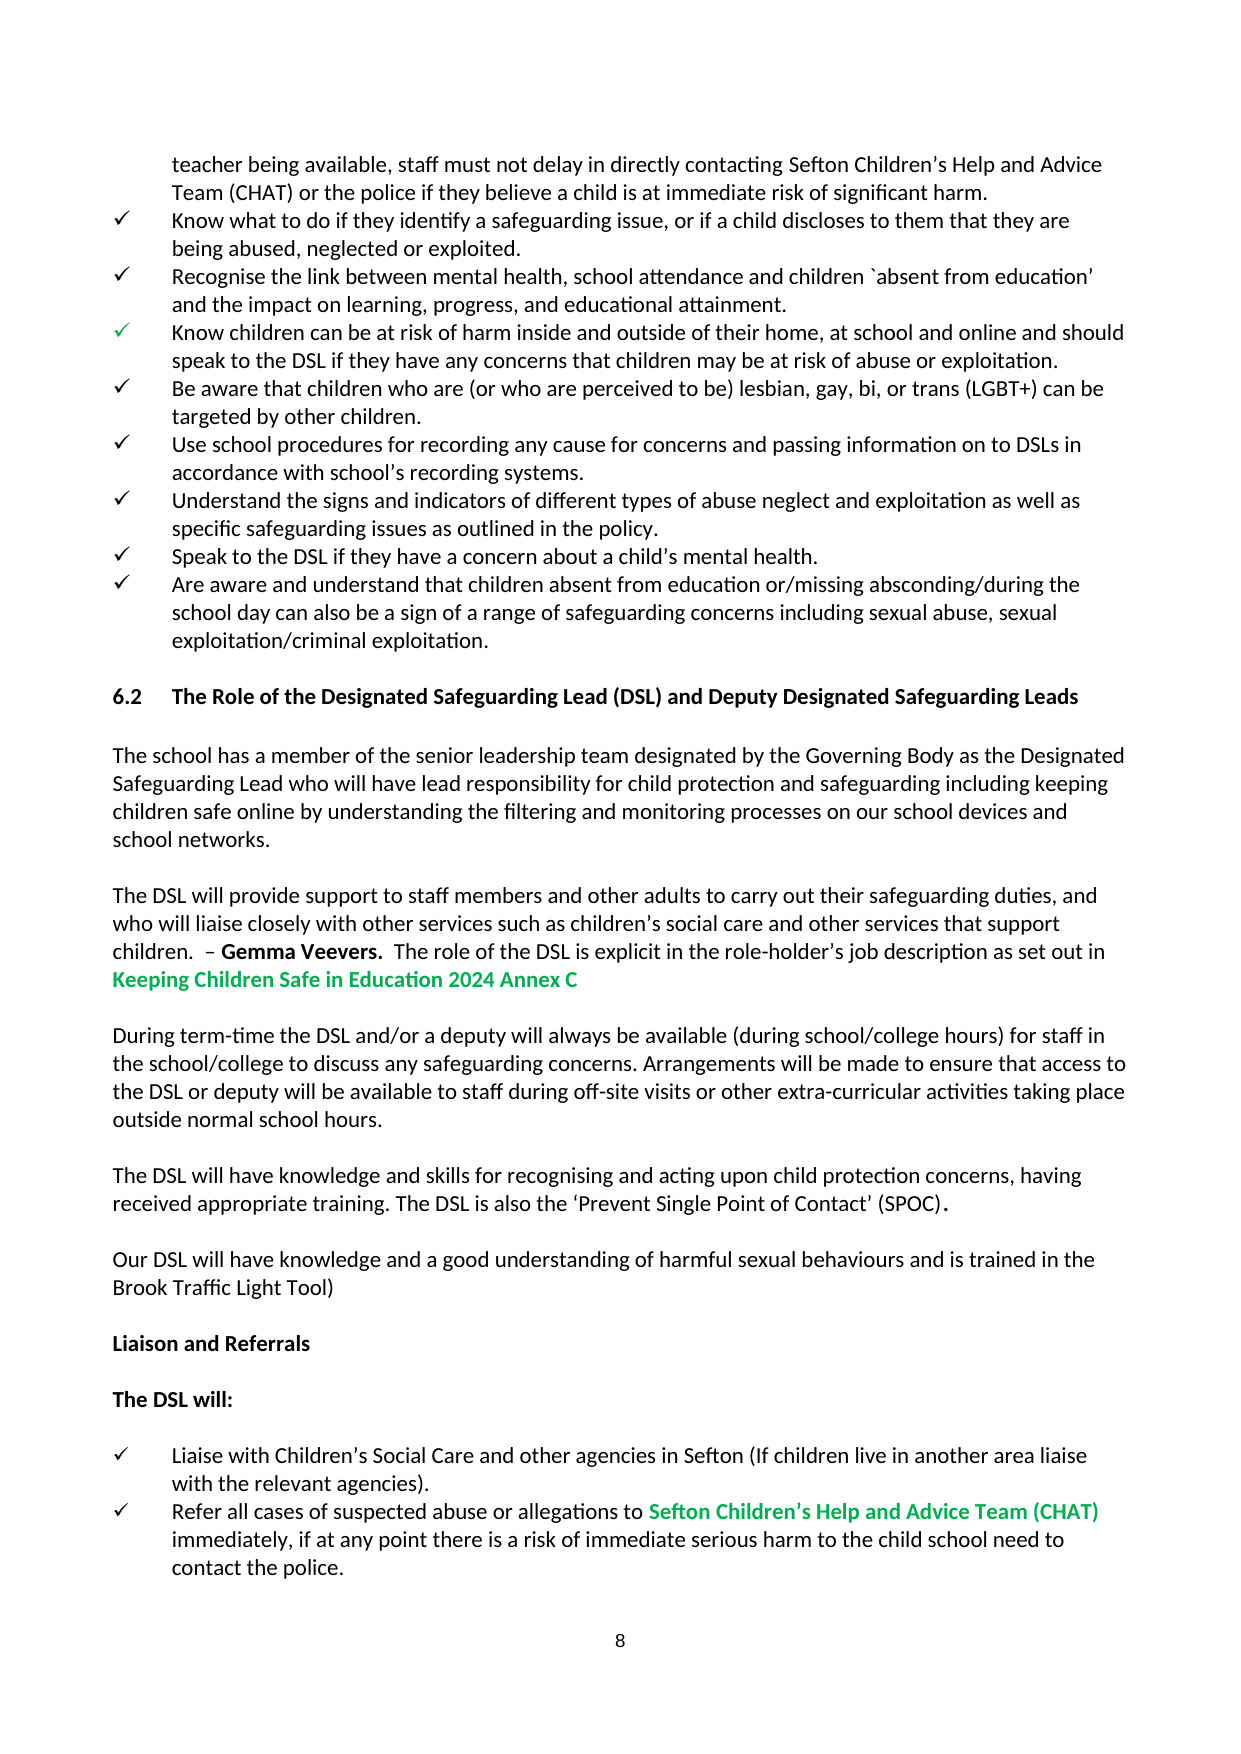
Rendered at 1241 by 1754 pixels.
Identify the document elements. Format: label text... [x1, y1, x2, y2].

text The DSL will provide support to staff members and other adults to carry out their safeguarding duties, and who will liaise closely with other services such as children’s social care and other services that support children. – Gemma Veevers. The role of the DSL is explicit in the role-holder’s job description as set out in Keeping Children Safe in Education 2024 Annex C [112, 881, 1128, 993]
list Speak to the DSL if they have a concern about a child’s mental health. [112, 542, 1128, 570]
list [112, 150, 1128, 206]
list Use school procedures for recording any cause for concerns and passing information on to DSLs in accordance with school’s recording systems. [112, 430, 1128, 486]
text The DSL will: [112, 1385, 1128, 1413]
list Understand the signs and indicators of different types of abuse neglect and exploitation as well as specific safeguarding issues as outlined in the policy. [112, 486, 1128, 542]
list Know children can be at risk of harm inside and outside of their home, at school and online and should speak to the DSL if they have any concerns that children may be at risk of abuse or exploitation. [112, 318, 1128, 374]
list Liaise with Children’s Social Care and other agencies in Sefton (If children live in another area liaise with the relevant agencies). [112, 1441, 1128, 1497]
text During term-time the DSL and/or a deputy will always be available (during school/college hours) for staff in the school/college to discuss any safeguarding concerns. Arrangements will be made to ensure that access to the DSL or deputy will be available to staff during off-site visits or other extra-curricular activities taking place outside normal school hours. [112, 1021, 1128, 1133]
list Be aware that children who are (or who are perceived to be) lesbian, gay, bi, or trans (LGBT+) can be targeted by other children. [112, 374, 1128, 430]
list Refer all cases of suspected abuse or allegations to Sefton Children’s Help and Advice Team (CHAT) immediately, if at any point there is a risk of immediate serious harm to the child school need to contact the police. [112, 1497, 1128, 1582]
list Know what to do if they identify a safeguarding issue, or if a child discloses to them that they are being abused, neglected or exploited. [112, 206, 1128, 262]
text Our DSL will have knowledge and a good understanding of harmful sexual behaviours and is trained in the Brook Traffic Light Tool) [112, 1245, 1128, 1301]
text 6.2 The Role of the Designated Safeguarding Lead (DSL) and Deputy Designated Safeguarding Leads [112, 682, 1128, 710]
list Recognise the link between mental health, school attendance and children `absent from education’ and the impact on learning, progress, and educational attainment. [112, 262, 1128, 318]
list Are aware and understand that children absent from education or/missing absconding/during the school day can also be a sign of a range of safeguarding concerns including sexual abuse, sexual exploitation/criminal exploitation. [112, 570, 1128, 654]
text Liaison and Referrals [112, 1329, 1128, 1357]
text The school has a member of the senior leadership team designated by the Governing Body as the Designated Safeguarding Lead who will have lead responsibility for child protection and safeguarding including keeping children safe online by understanding the filtering and monitoring processes on our school devices and school networks. [112, 741, 1128, 853]
text The DSL will have knowledge and skills for recognising and acting upon child protection concerns, having received appropriate training. The DSL is also the ‘Prevent Single Point of Contact’ (SPOC). [112, 1161, 1128, 1217]
